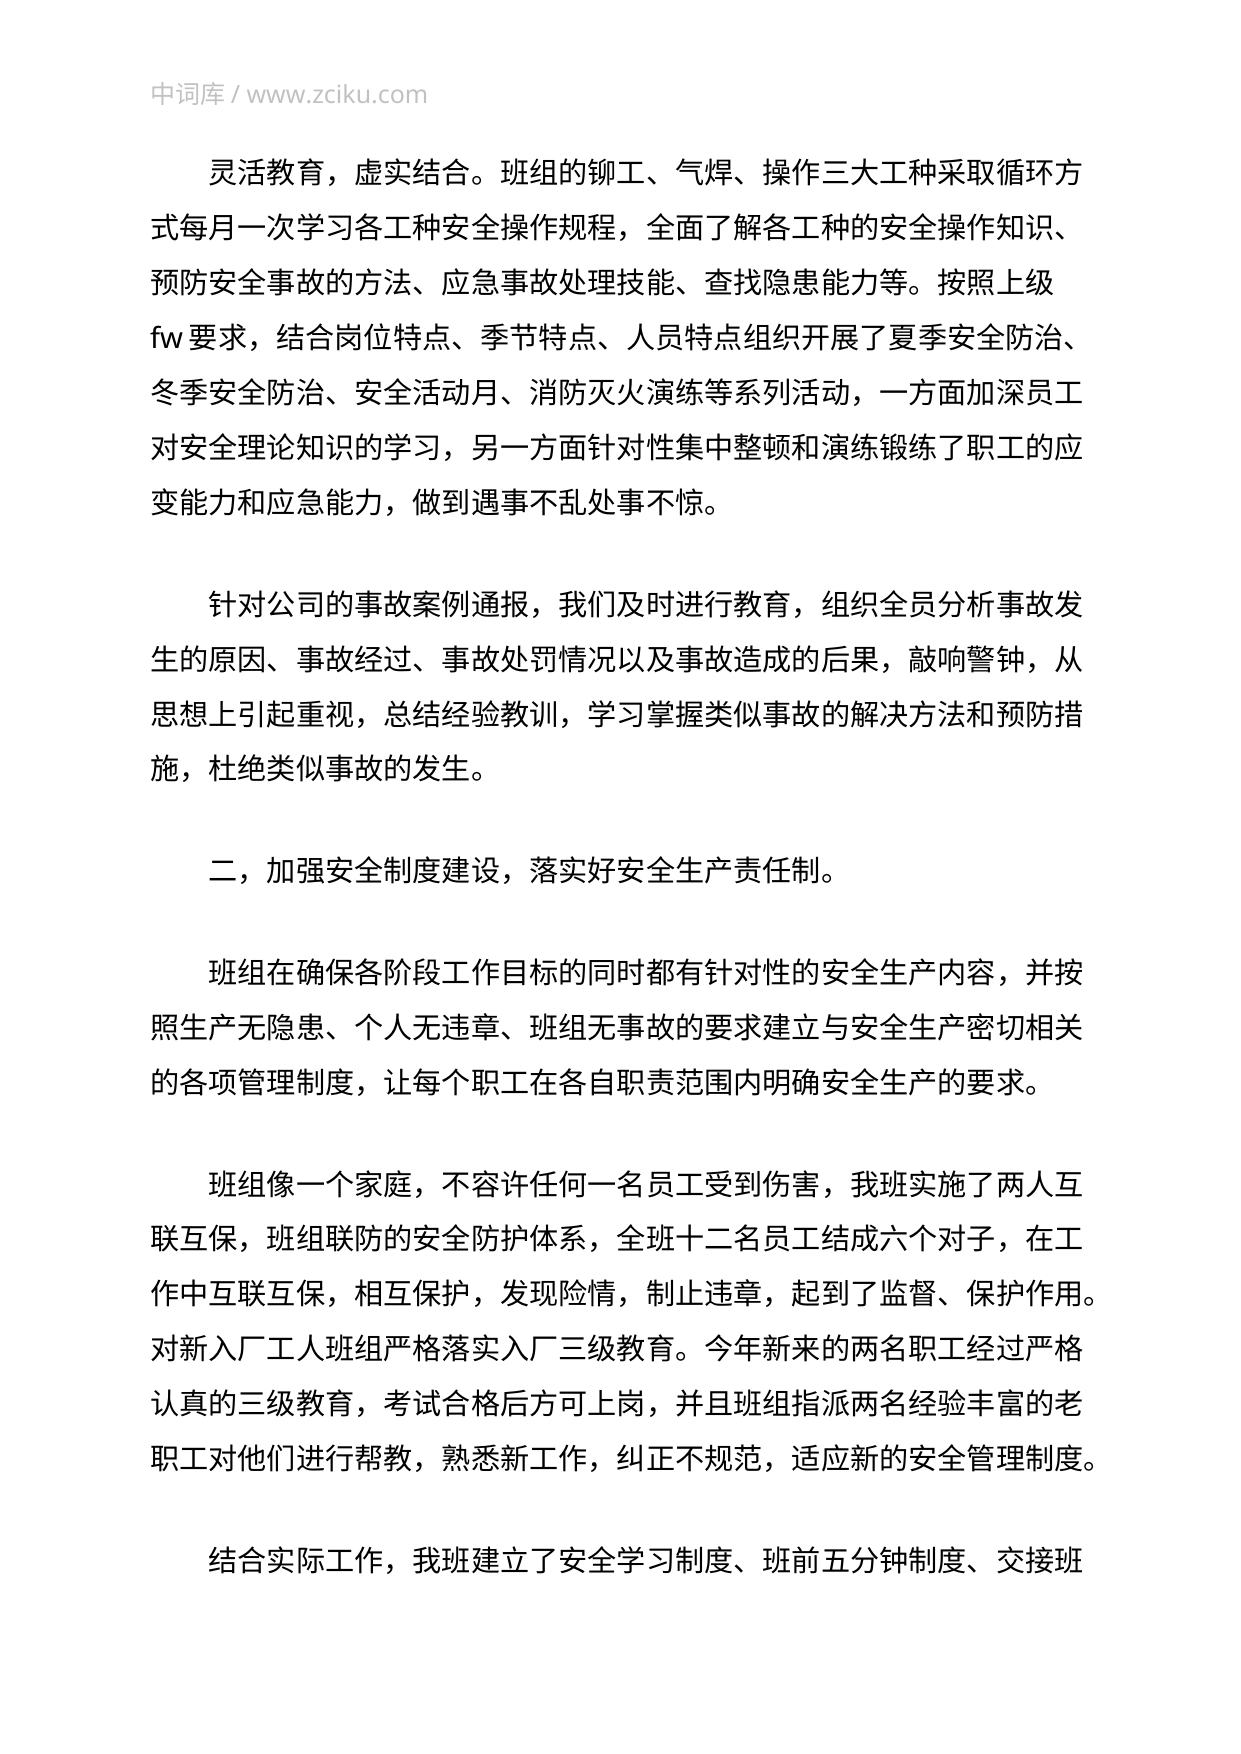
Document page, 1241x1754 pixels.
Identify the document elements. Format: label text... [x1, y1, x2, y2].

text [150, 1537, 1090, 1579]
text 二，加强安全制度建设，落实好安全生产责任制。 [150, 848, 1090, 890]
text 班组在确保各阶段工作目标的同时都有针对性的安全生产内容，并按照生产无隐患、个人无违章、班组无事故的要求建立与安全生产密切相关的各项管理制度，让每个职工在各自职责范围内明确安全生产的要求。 [150, 949, 1090, 1102]
text 针对公司的事故案例通报，我们及时进行教育，组织全员分析事故发生的原因、事故经过、事故处罚情况以及事故造成的后果，敲响警钟，从思想上引起重视，总结经验教训，学习掌握类似事故的解决方法和预防措施，杜绝类似事故的发生。 [150, 581, 1090, 788]
text 灵活教育，虚实结合。班组的铆工、气焊、操作三大工种采取循环方式每月一次学习各工种安全操作规程，全面了解各工种的安全操作知识、预防安全事故的方法、应急事故处理技能、查找隐患能力等。按照上级fw要求，结合岗位特点、季节特点、人员特点组织开展了夏季安全防治、冬季安全防治、安全活动月、消防灭火演练等系列活动，一方面加深员工对安全理论知识的学习，另一方面针对性集中整顿和演练锻练了职工的应变能力和应急能力，做到遇事不乱处事不惊。 [150, 150, 1090, 522]
text 班组像一个家庭，不容许任何一名员工受到伤害，我班实施了两人互联互保，班组联防的安全防护体系，全班十二名员工结成六个对子，在工作中互联互保，相互保护，发现险情，制止违章，起到了监督、保护作用。对新入厂工人班组严格落实入厂三级教育。今年新来的两名职工经过严格认真的三级教育，考试合格后方可上岗，并且班组指派两名经验丰富的老职工对他们进行帮教，熟悉新工作，纠正不规范，适应新的安全管理制度。 [150, 1161, 1090, 1478]
